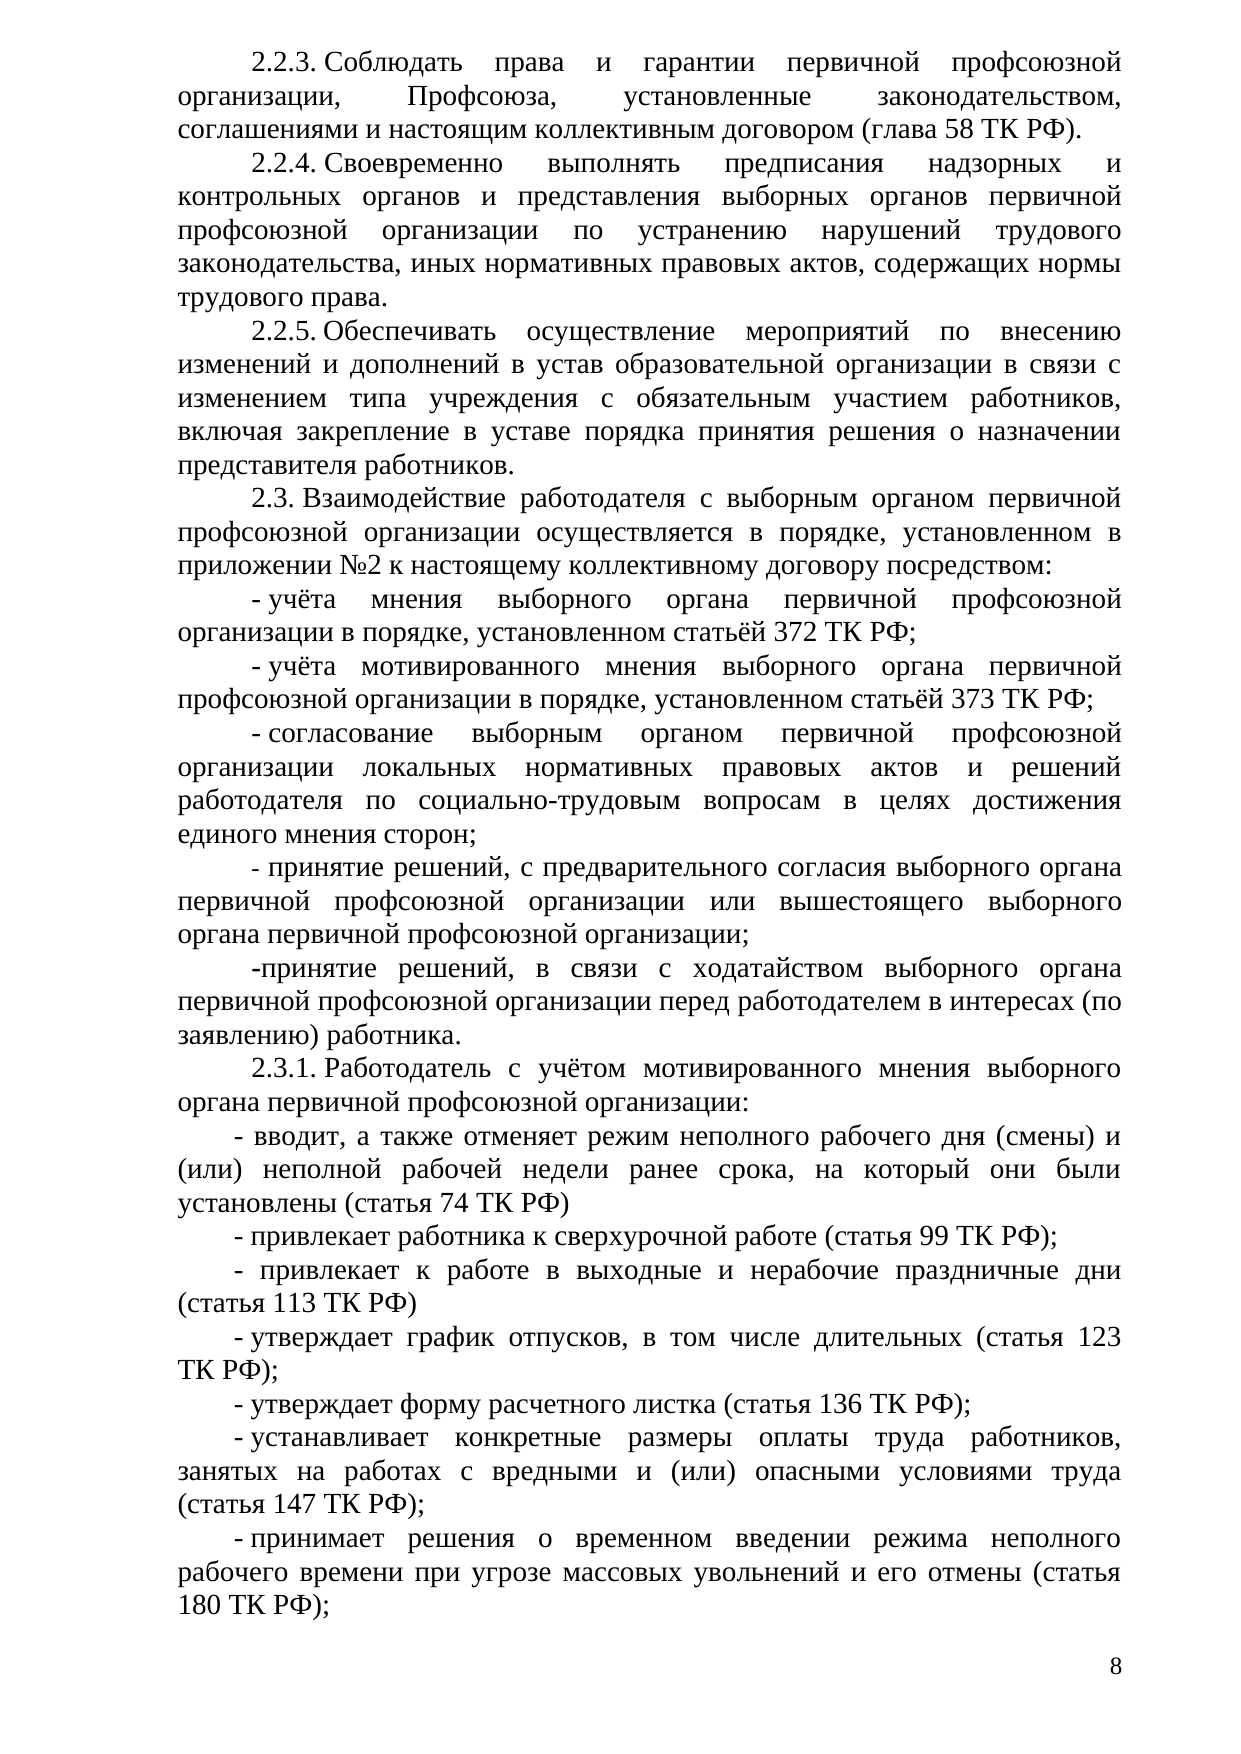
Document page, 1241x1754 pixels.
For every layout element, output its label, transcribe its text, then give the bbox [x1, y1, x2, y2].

text - привлекает к работе в выходные и нерабочие праздничные дни (статья 113 ТК РФ) [177, 1252, 1122, 1319]
text 2.2.3. Соблюдать права и гарантии первичной профсоюзной организации, Профсоюза, установленные законодательством, соглашениями и настоящим коллективным договором (глава 58 ТК РФ). [177, 44, 1122, 145]
text - принимает решения о временном введении режима неполного рабочего времени при угрозе массовых увольнений и его отмены (статья 180 ТК РФ); [177, 1520, 1122, 1621]
text 2.3.1. Работодатель с учётом мотивированного мнения выборного органа первичной профсоюзной организации: [177, 1051, 1122, 1118]
text - вводит, а также отменяет режим неполного рабочего дня (смены) и (или) неполной рабочей недели ранее срока, на который они были установлены (статья 74 ТК РФ) [177, 1118, 1122, 1218]
text -принятие решений, в связи с ходатайством выборного органа первичной профсоюзной организации перед работодателем в интересах (по заявлению) работника. [177, 950, 1122, 1051]
text - согласование выборным органом первичной профсоюзной организации локальных нормативных правовых актов и решений работодателя по социально-трудовым вопросам в целях достижения единого мнения сторон; [177, 715, 1122, 849]
text - устанавливает конкретные размеры оплаты труда работников, занятых на работах с вредными и (или) опасными условиями труда (статья 147 ТК РФ); [177, 1419, 1122, 1520]
text 2.3. Взаимодействие работодателя с выборным органом первичной профсоюзной организации осуществляется в порядке, установленном в приложении №2 к настоящему коллективному договору посредством: [177, 480, 1122, 581]
text - учёта мотивированного мнения выборного органа первичной профсоюзной организации в порядке, установленном статьёй 373 ТК РФ; [177, 648, 1122, 715]
text - привлекает работника к сверхурочной работе (статья 99 ТК РФ); [177, 1218, 1122, 1252]
text 2.2.5. Обеспечивать осуществление мероприятий по внесению изменений и дополнений в устав образовательной организации в связи с изменением типа учреждения с обязательным участием работников, включая закрепление в уставе порядка принятия решения о назначении представителя работников. [177, 313, 1122, 480]
text - утверждает форму расчетного листка (статья 136 ТК РФ); [177, 1386, 1122, 1419]
text - утверждает график отпусков, в том числе длительных (статья 123 ТК РФ); [177, 1319, 1122, 1386]
text - принятие решений, с предварительного согласия выборного органа первичной профсоюзной организации или вышестоящего выборного органа первичной профсоюзной организации; [177, 849, 1122, 950]
text 2.2.4. Своевременно выполнять предписания надзорных и контрольных органов и представления выборных органов первичной профсоюзной организации по устранению нарушений трудового законодательства, иных нормативных правовых актов, содержащих нормы трудового права. [177, 145, 1122, 313]
text - учёта мнения выборного органа первичной профсоюзной организации в порядке, установленном статьёй 372 ТК РФ; [177, 581, 1122, 648]
